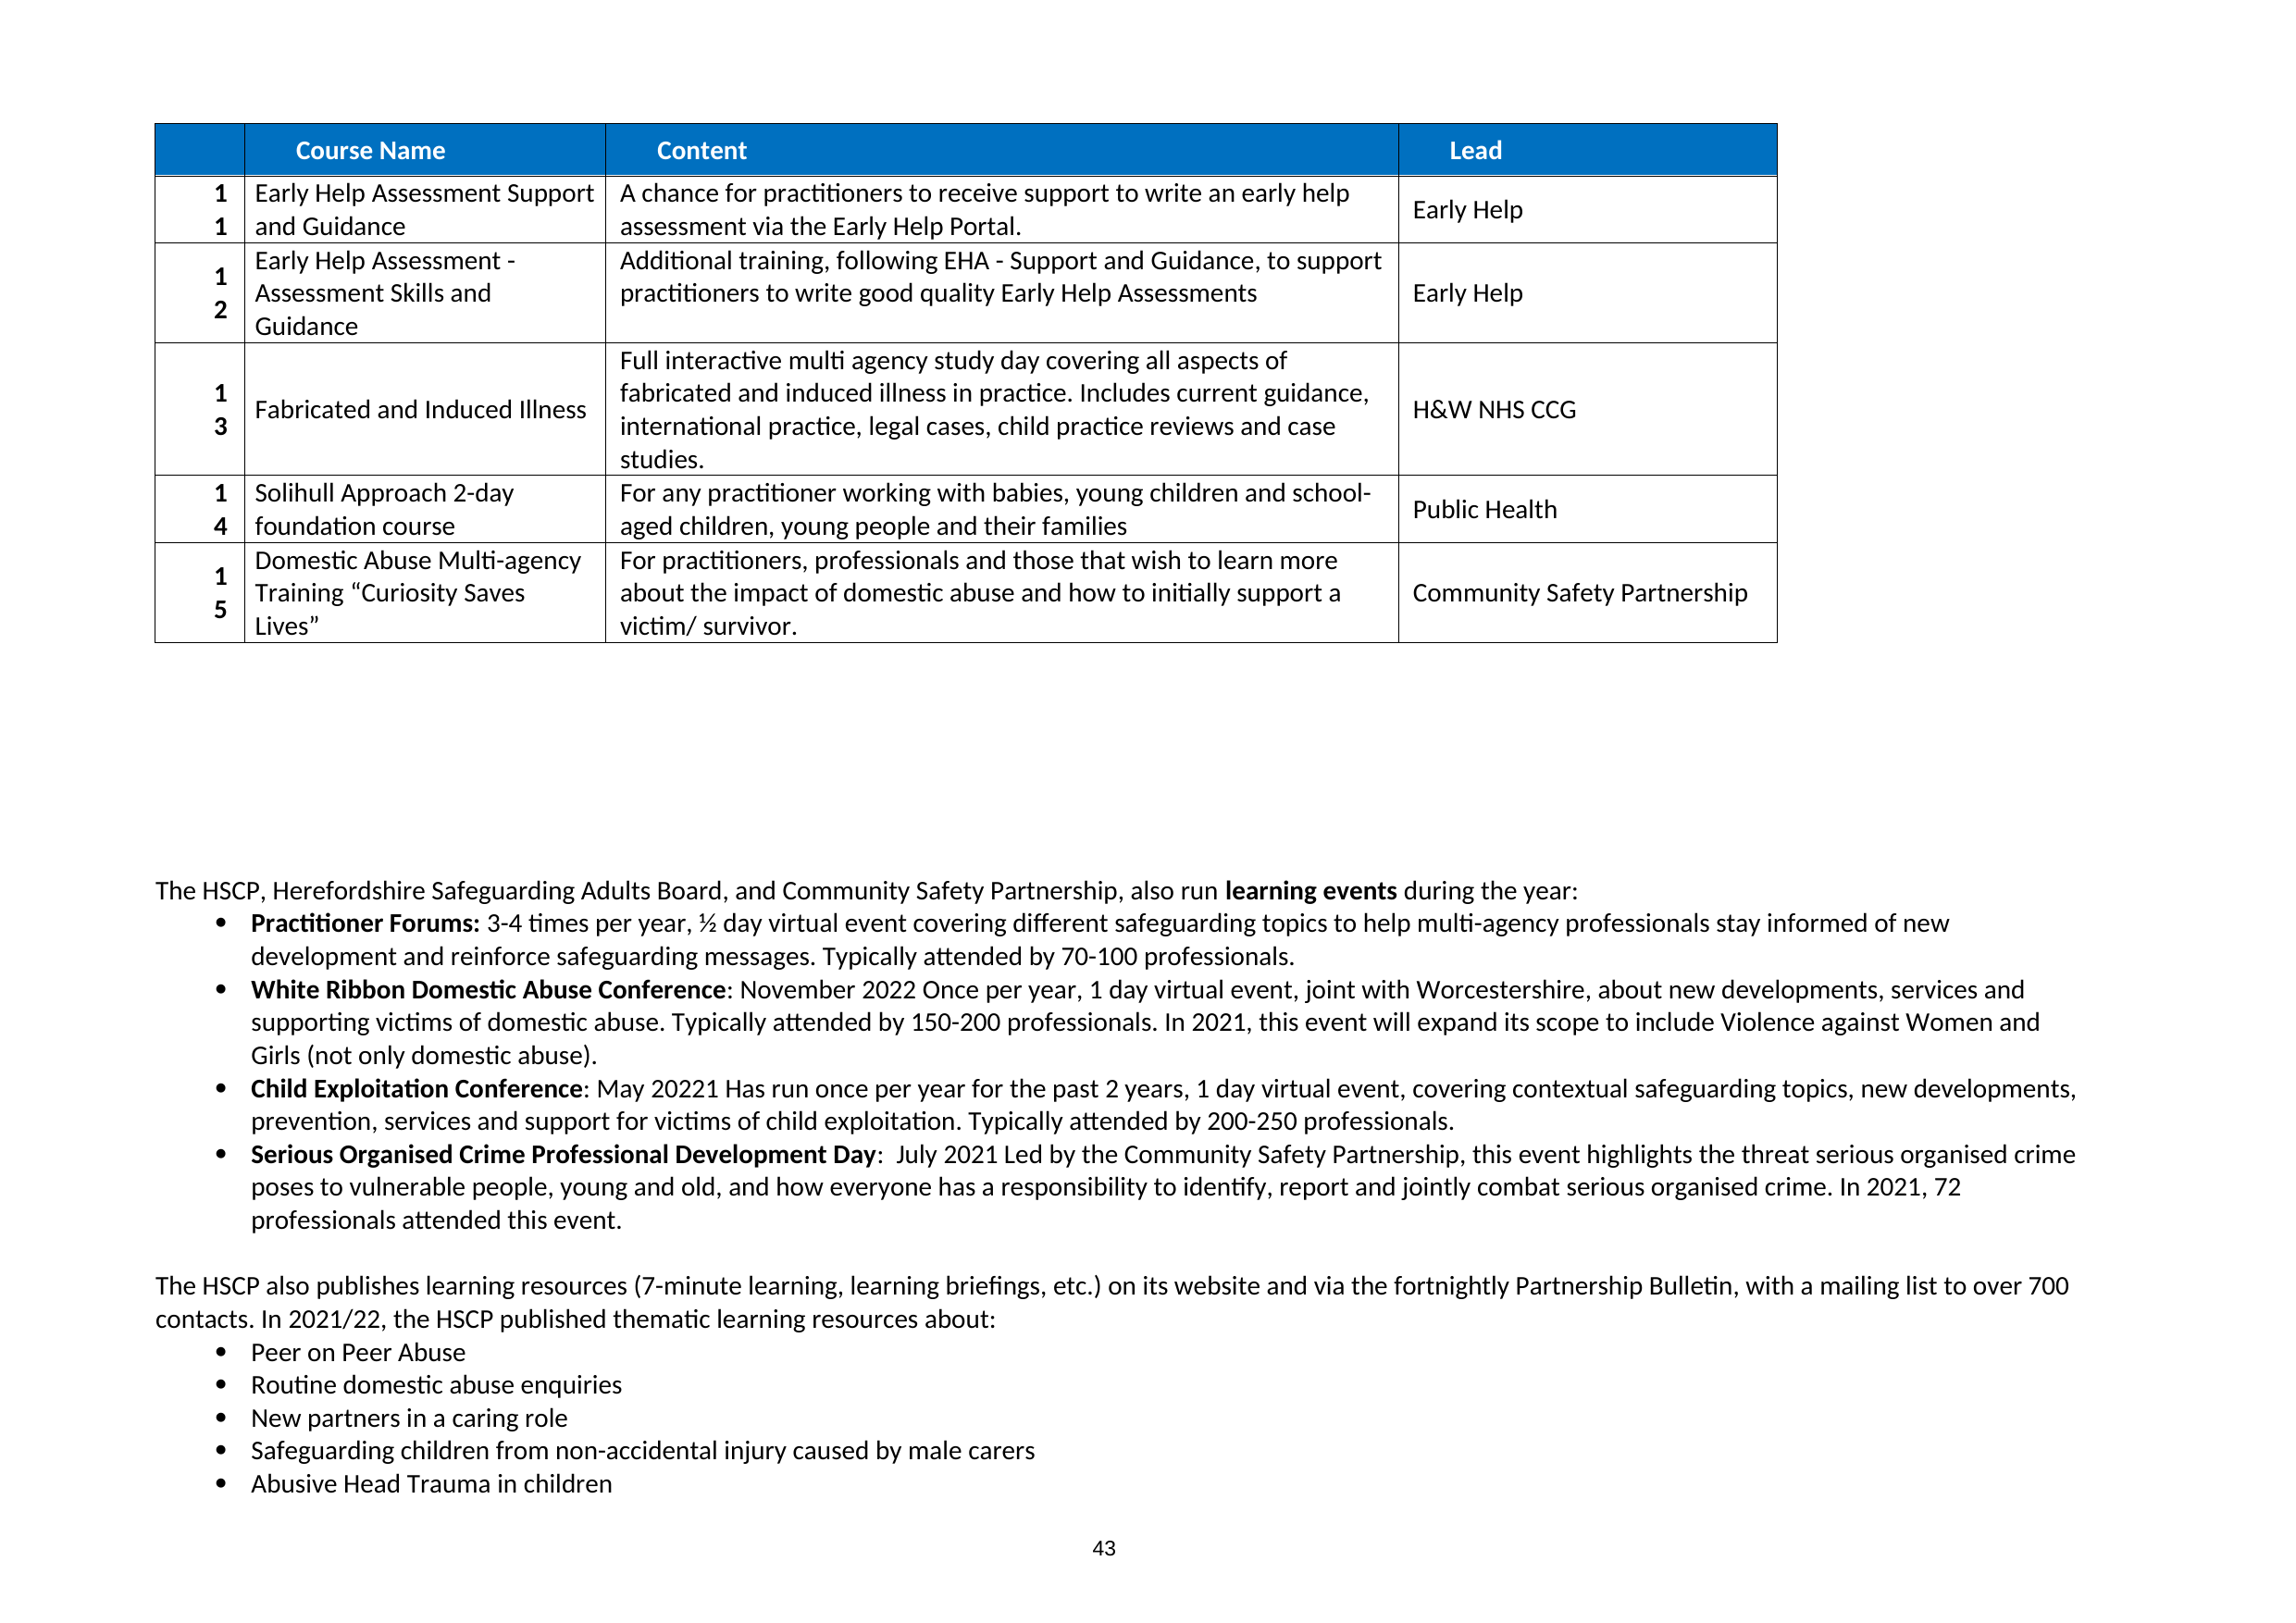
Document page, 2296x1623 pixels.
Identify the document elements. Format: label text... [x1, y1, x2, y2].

table_cell Additional training, following EHA - Support and Guidance, to support practitioners to write good quality Early Help Assessments [606, 243, 1398, 342]
table_cell 11 [155, 177, 244, 242]
table_cell Early Help Assessment - Assessment Skills and Guidance [245, 243, 605, 342]
table_cell Solihull Approach 2-day foundation course [245, 476, 605, 542]
table_cell H&W NHS CCG [1399, 343, 1777, 475]
list New partners in a caring role [217, 1401, 2094, 1433]
list Peer on Peer Abuse [217, 1335, 2094, 1368]
table_cell Community Safety Partnership [1399, 543, 1777, 641]
table_header [155, 124, 244, 175]
table_cell Fabricated and Induced Illness [245, 343, 605, 475]
table_header Lead [1399, 124, 1777, 175]
table_cell 14 [155, 476, 244, 542]
table_header Content [606, 124, 1398, 175]
table_cell Public Health [1399, 476, 1777, 542]
list Routine domestic abuse enquiries [217, 1368, 2094, 1401]
list Child Exploitation Conference: May 20221 Has run once per year for the past 2 years, 1 day virtual event, covering contextual safeguarding topics, new developments, prevention, services and support for victims of child exploitation. Typically attended by 200-250 professionals. [217, 1072, 2094, 1137]
table_cell 15 [155, 543, 244, 641]
table_cell 12 [155, 243, 244, 342]
list Practitioner Forums: 3-4 times per year, ½ day virtual event covering different safeguarding topics to help multi-agency professionals stay informed of new development and reinforce safeguarding messages. Typically attended by 70-100 professionals. [217, 906, 2094, 973]
list White Ribbon Domestic Abuse Conference: November 2022 Once per year, 1 day virtual event, joint with Worcestershire, about new developments, services and supporting victims of domestic abuse. Typically attended by 150-200 professionals. In 2021, this event will expand its scope to include Violence against Women and Girls (not only domestic abuse). [217, 973, 2094, 1072]
table_cell A chance for practitioners to receive support to write an early help assessment via the Early Help Portal. [606, 177, 1398, 242]
table_cell For practitioners, professionals and those that wish to learn more about the impact of domestic abuse and how to initially support a victim/ survivor. [606, 543, 1398, 641]
text The HSCP, Herefordshire Safeguarding Adults Board, and Community Safety Partnership, also run learning events during the year: [155, 873, 2094, 906]
table_cell For any practitioner working with babies, young children and school-aged children, young people and their families [606, 476, 1398, 542]
table_cell Full interactive multi agency study day covering all aspects of fabricated and induced illness in practice. Includes current guidance, international practice, legal cases, child practice reviews and case studies. [606, 343, 1398, 475]
table_cell Early Help [1399, 243, 1777, 342]
table_cell Domestic Abuse Multi-agency Training “Curiosity Saves Lives” [245, 543, 605, 641]
table_cell 13 [155, 343, 244, 475]
list Serious Organised Crime Professional Development Day: July 2021 Led by the Community Safety Partnership, this event highlights the threat serious organised crime poses to vulnerable people, young and old, and how everyone has a responsibility to identify, report and jointly combat serious organised crime. In 2021, 72 professionals attended this event. [217, 1137, 2094, 1236]
table_header Course Name [245, 124, 605, 175]
text The HSCP also publishes learning resources (7-minute learning, learning briefings, etc.) on its website and via the fortnightly Partnership Bulletin, with a mailing list to over 700 contacts. In 2021/22, the HSCP published thematic learning resources about: [155, 1269, 2094, 1335]
table_cell Early Help Assessment Support and Guidance [245, 177, 605, 242]
list Safeguarding children from non-accidental injury caused by male carers [217, 1433, 2094, 1467]
list Abusive Head Trauma in children [217, 1467, 2094, 1500]
table_cell Early Help [1399, 177, 1777, 242]
